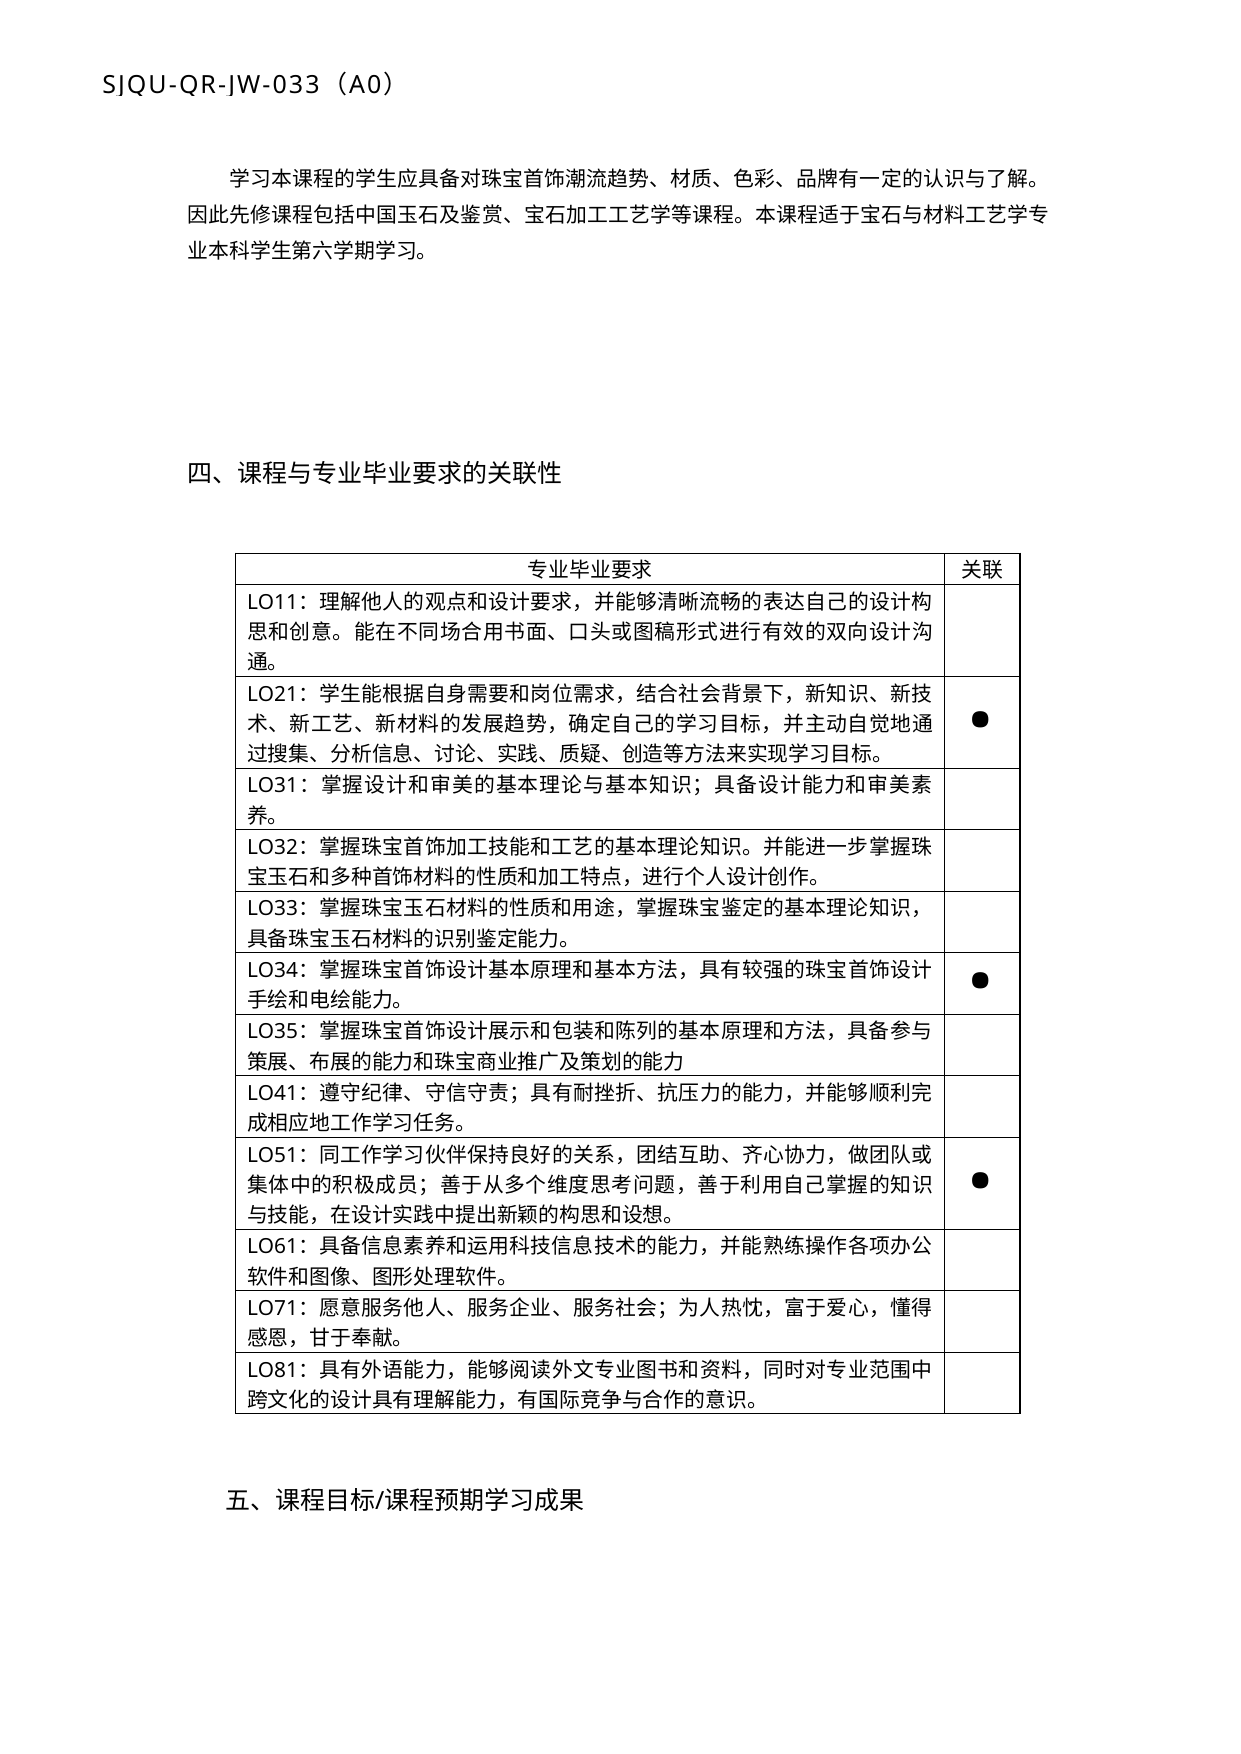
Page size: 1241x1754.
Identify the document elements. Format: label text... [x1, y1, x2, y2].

table_cell LO35：掌握珠宝首饰设计展示和包装和陈列的基本原理和方法，具备参与策展、布展的能力和珠宝商业推广及策划的能力 [236, 1015, 944, 1075]
table_cell LO51：同工作学习伙伴保持良好的关系，团结互助、齐心协力，做团队或集体中的积极成员；善于从多个维度思考问题，善于利用自己掌握的知识与技能，在设计实践中提出新颖的构思和设想。 [236, 1138, 944, 1229]
text 四、课程与专业毕业要求的关联性 [187, 439, 1053, 504]
table_cell LO11：理解他人的观点和设计要求，并能够清晰流畅的表达自己的设计构思和创意。能在不同场合用书面、口头或图稿形式进行有效的双向设计沟通。 [236, 585, 944, 676]
table_header 专业毕业要求 [236, 554, 944, 584]
table_cell [945, 677, 1019, 767]
table_cell [945, 1291, 1019, 1352]
table_cell [945, 1015, 1019, 1075]
table_cell [945, 892, 1019, 952]
table_header 关联 [945, 554, 1019, 584]
table_cell [945, 1230, 1019, 1290]
table_cell LO33：掌握珠宝玉石材料的性质和用途，掌握珠宝鉴定的基本理论知识，具备珠宝玉石材料的识别鉴定能力。 [236, 892, 944, 952]
table_cell [945, 585, 1019, 676]
table_cell LO31：掌握设计和审美的基本理论与基本知识；具备设计能力和审美素养。 [236, 769, 944, 829]
table_cell LO34：掌握珠宝首饰设计基本原理和基本方法，具有较强的珠宝首饰设计手绘和电绘能力。 [236, 953, 944, 1014]
table_cell [945, 953, 1019, 1014]
table_cell [945, 1138, 1019, 1229]
table_cell [945, 1353, 1019, 1413]
table_cell [945, 769, 1019, 829]
table_cell LO21：学生能根据自身需要和岗位需求，结合社会背景下，新知识、新技术、新工艺、新材料的发展趋势，确定自己的学习目标，并主动自觉地通过搜集、分析信息、讨论、实践、质疑、创造等方法来实现学习目标。 [236, 677, 944, 767]
table_cell LO61：具备信息素养和运用科技信息技术的能力，并能熟练操作各项办公软件和图像、图形处理软件。 [236, 1230, 944, 1290]
table_cell [945, 830, 1019, 891]
table_cell LO32：掌握珠宝首饰加工技能和工艺的基本理论知识。并能进一步掌握珠宝玉石和多种首饰材料的性质和加工特点，进行个人设计创作。 [236, 830, 944, 891]
text 五、课程目标/课程预期学习成果 [187, 576, 1053, 1531]
table_cell LO81：具有外语能力，能够阅读外文专业图书和资料，同时对专业范围中跨文化的设计具有理解能力，有国际竞争与合作的意识。 [236, 1353, 944, 1413]
table_cell [945, 1076, 1019, 1137]
table_cell LO71：愿意服务他人、服务企业、服务社会；为人热忱，富于爱心，懂得感恩，甘于奉献。 [236, 1291, 944, 1352]
table_cell LO41：遵守纪律、守信守责；具有耐挫折、抗压力的能力，并能够顺利完成相应地工作学习任务。 [236, 1076, 944, 1137]
text 学习本课程的学生应具备对珠宝首饰潮流趋势、材质、色彩、品牌有一定的认识与了解。因此先修课程包括中国玉石及鉴赏、宝石加工工艺学等课程。本课程适于宝石与材料工艺学专业本科学生第六学期学习。 [187, 162, 1053, 265]
